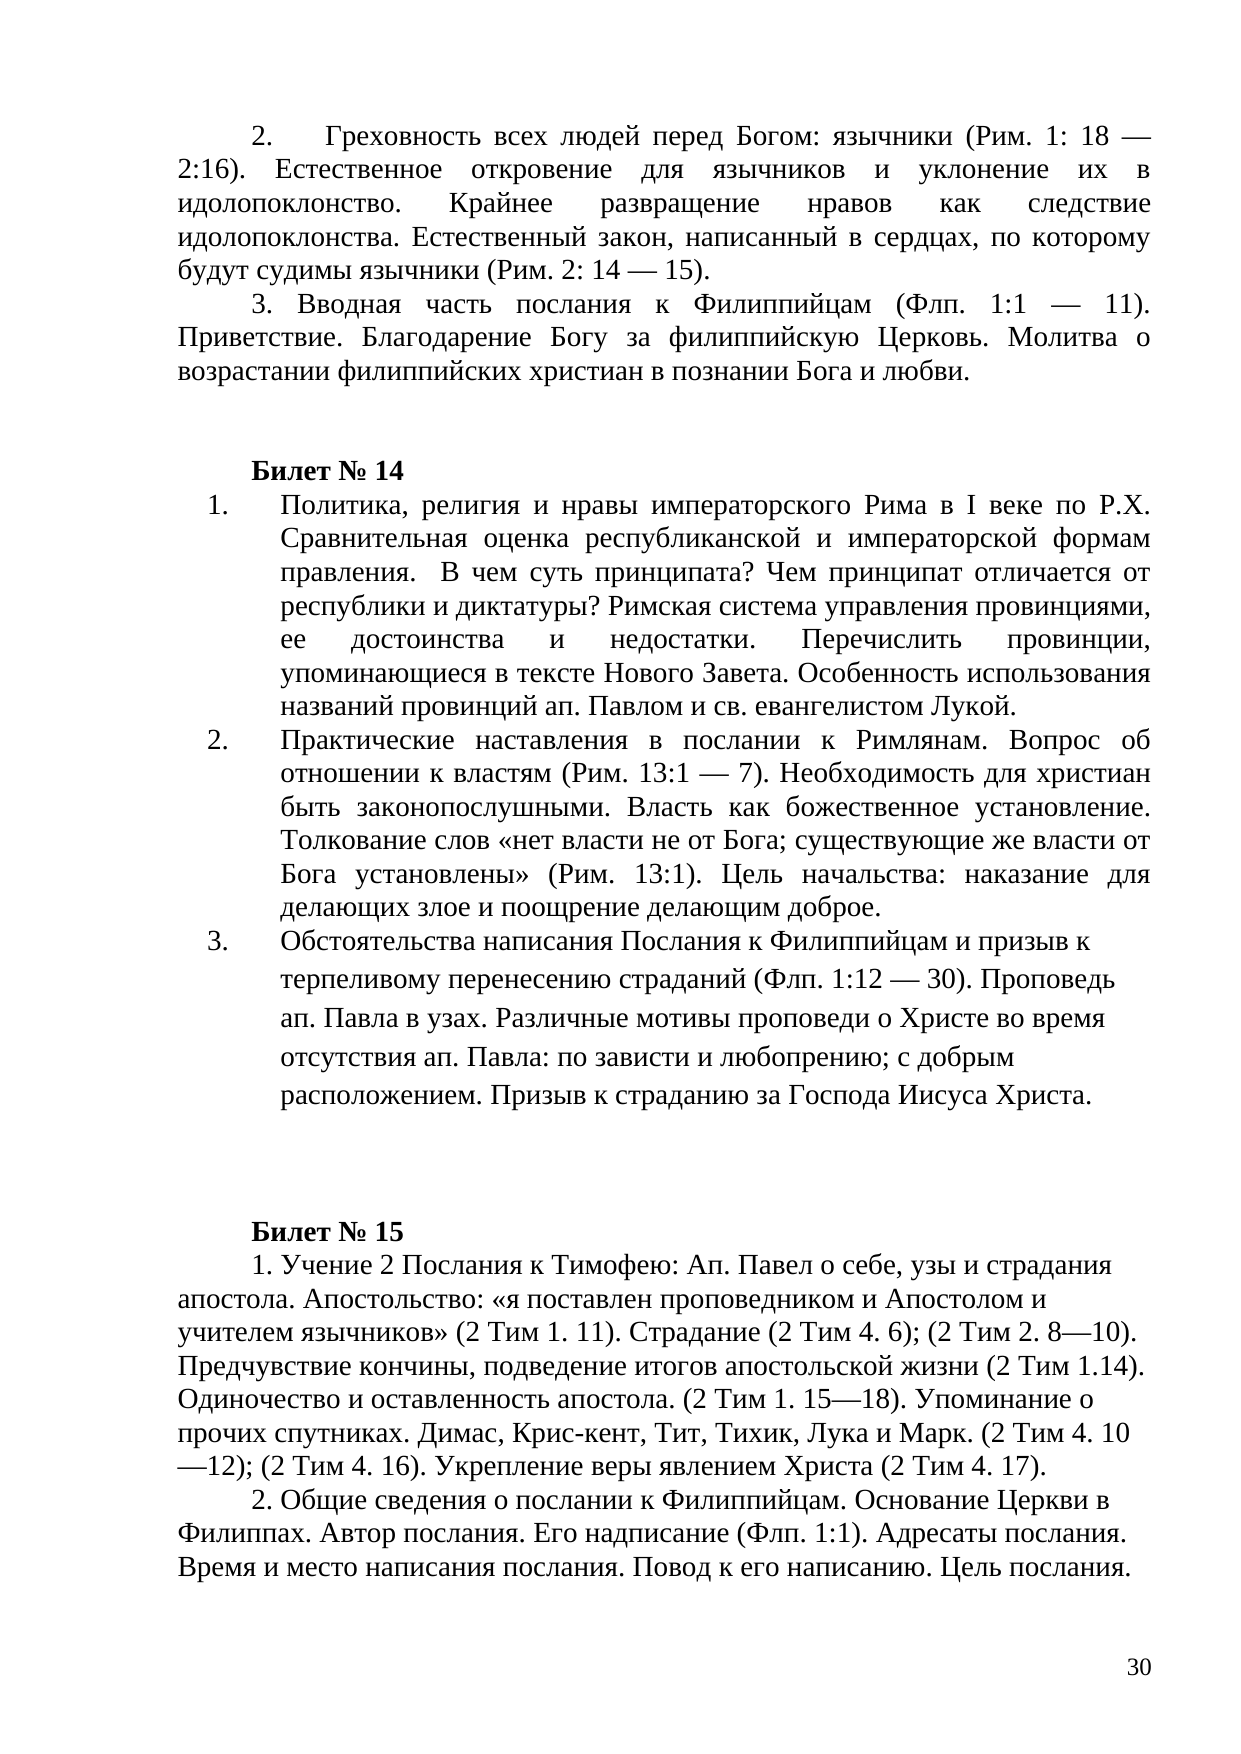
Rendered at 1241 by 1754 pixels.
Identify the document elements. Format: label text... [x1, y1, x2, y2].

text 2. Греховность всех людей перед Богом: язычники (Рим. 1: 18 — 2:16). Естественное откровение для язычников и уклонение их в идолопоклонство. Крайнее развращение нравов как следствие идолопоклонства. Естественный закон, написанный в сердцах, по которому будут судимы язычники (Рим. 2: 14 — 15). [177, 118, 1152, 286]
list Политика, религия и нравы императорского Рима в I веке по Р.Х. Сравнительная оценка республиканской и императорской формам правления. В чем суть принципата? Чем принципат отличается от республики и диктатуры? Римская система управления провинциями, ее достоинства и недостатки. Перечислить провинции, упоминающиеся в тексте Нового Завета. Особенность использования названий провинций ап. Павлом и св. евангелистом Лукой. [207, 487, 1152, 722]
text 3. Вводная часть послания к Филиппийцам (Флп. 1:1 — 11). Приветствие. Благодарение Богу за филиппийскую Церковь. Молитва о возрастании филиппийских христиан в познании Бога и любви. [177, 286, 1152, 386]
text Билет № 15 [177, 1214, 1152, 1247]
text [177, 1482, 1152, 1583]
list Обстоятельства написания Послания к Филиппийцам и призыв к терпеливому перенесению страданий (Флп. 1:12 — 30). Проповедь ап. Павла в узах. Различные мотивы проповеди о Христе во время отсутствия ап. Павла: по зависти и любопрению; с добрым расположением. Призыв к страданию за Господа Иисуса Христа. [207, 923, 1152, 1111]
text Билет № 14 [177, 453, 1152, 487]
text 1. Учение 2 Послания к Тимофею: Ап. Павел о себе, узы и страдания апостола. Апостольство: «я поставлен проповедником и Апостолом и учителем язычников» (2 Тим 1. 11). Страдание (2 Тим 4. 6); (2 Тим 2. 8—10). Предчувствие кончины, подведение итогов апостольской жизни (2 Тим 1.14). Одиночество и оставленность апостола. (2 Тим 1. 15—18). Упоминание о прочих спутниках. Димас, Крис-кент, Тит, Тихик, Лука и Марк. (2 Тим 4. 10—12); (2 Тим 4. 16). Укрепление веры явлением Христа (2 Тим 4. 17). [177, 1247, 1152, 1482]
list Практические наставления в послании к Римлянам. Вопрос об отношении к властям (Рим. 13:1 — 7). Необходимость для христиан быть законопослушными. Власть как божественное установление. Толкование слов «нет власти не от Бога; существующие же власти от Бога установлены» (Рим. 13:1). Цель начальства: наказание для делающих злое и поощрение делающим доброе. [207, 722, 1152, 923]
